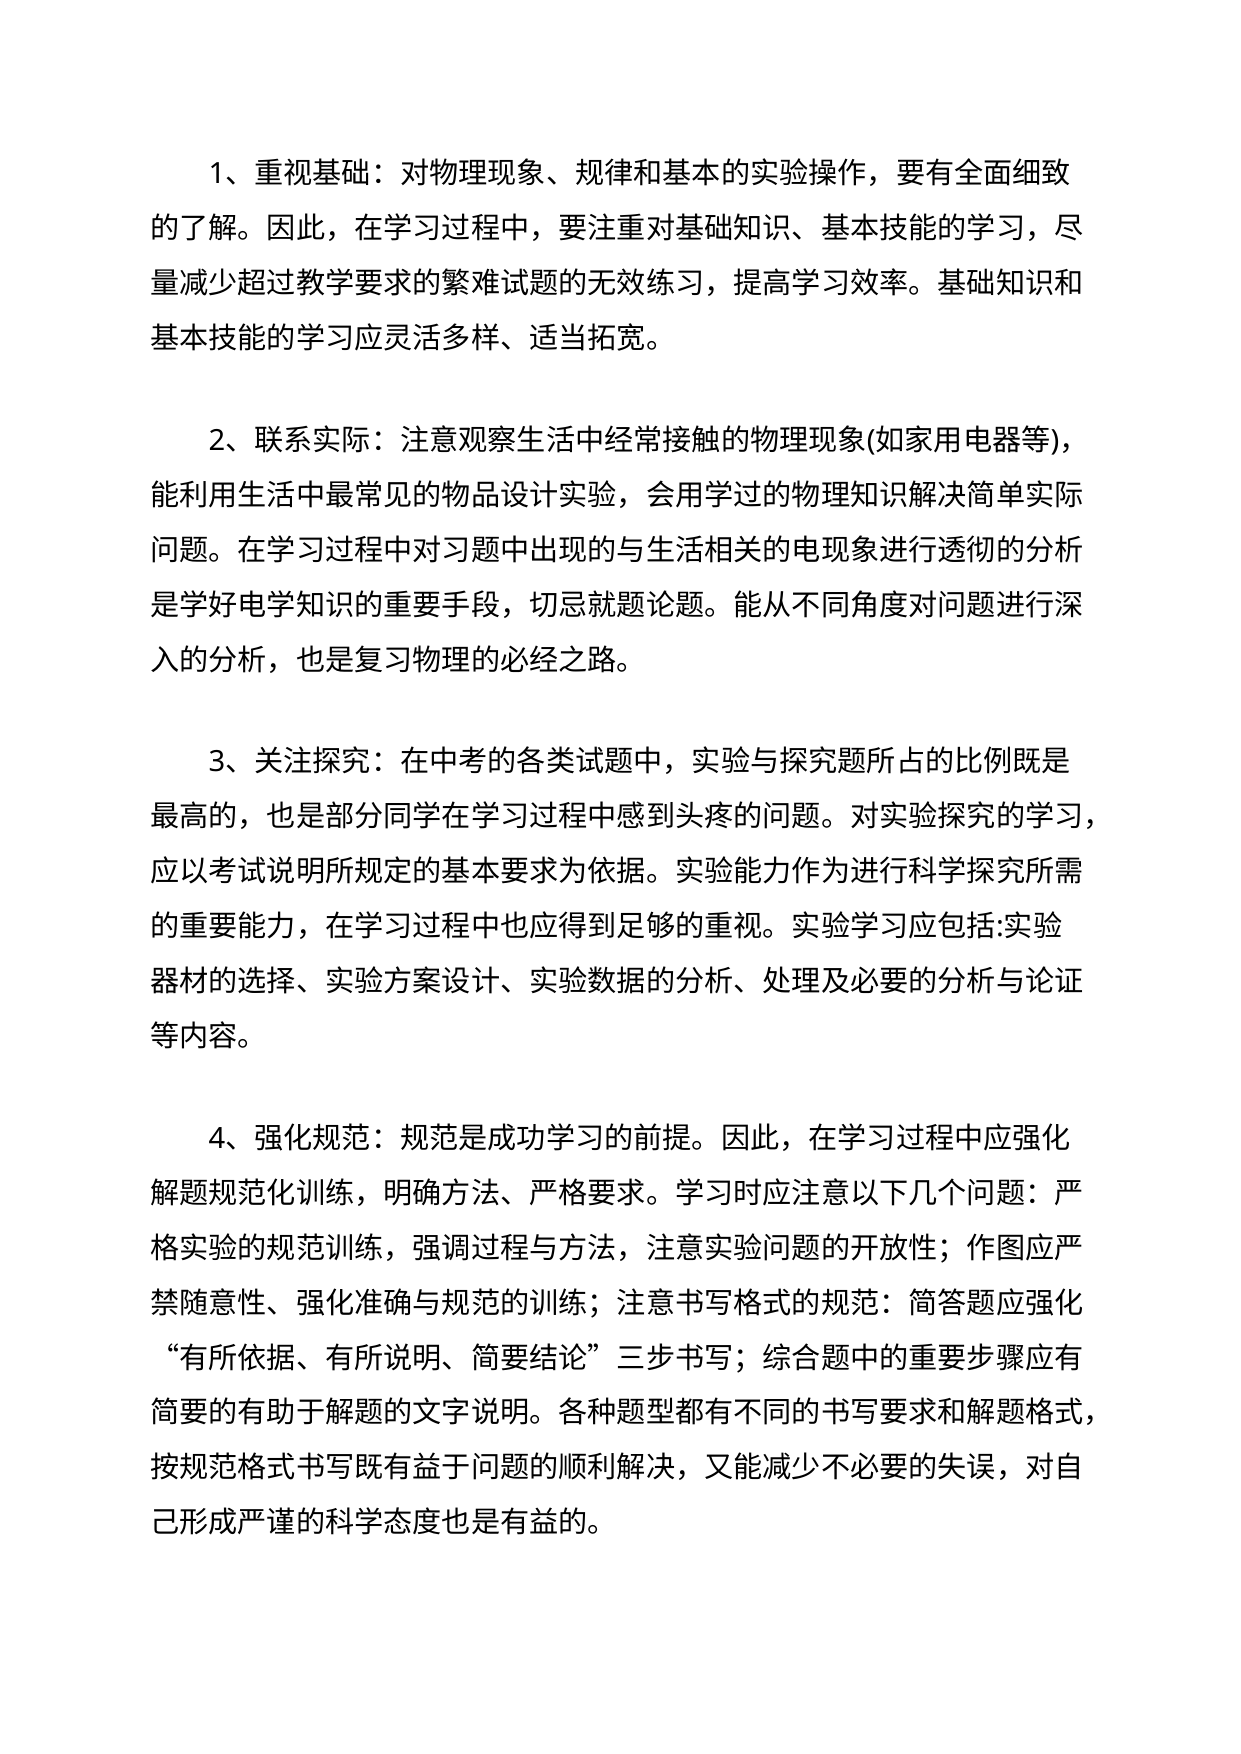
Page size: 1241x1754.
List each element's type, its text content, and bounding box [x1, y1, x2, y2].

text 3、关注探究：在中考的各类试题中，实验与探究题所占的比例既是最高的，也是部分同学在学习过程中感到头疼的问题。对实验探究的学习，应以考试说明所规定的基本要求为依据。实验能力作为进行科学探究所需的重要能力，在学习过程中也应得到足够的重视。实验学习应包括:实验器材的选择、实验方案设计、实验数据的分析、处理及必要的分析与论证等内容。 [150, 738, 1090, 1055]
text 4、强化规范：规范是成功学习的前提。因此，在学习过程中应强化解题规范化训练，明确方法、严格要求。学习时应注意以下几个问题：严格实验的规范训练，强调过程与方法，注意实验问题的开放性；作图应严禁随意性、强化准确与规范的训练；注意书写格式的规范：简答题应强化“有所依据、有所说明、简要结论”三步书写；综合题中的重要步骤应有简要的有助于解题的文字说明。各种题型都有不同的书写要求和解题格式，按规范格式书写既有益于问题的顺利解决，又能减少不必要的失误，对自己形成严谨的科学态度也是有益的。 [150, 1114, 1090, 1541]
text 2、联系实际：注意观察生活中经常接触的物理现象(如家用电器等)，能利用生活中最常见的物品设计实验，会用学过的物理知识解决简单实际问题。在学习过程中对习题中出现的与生活相关的电现象进行透彻的分析是学好电学知识的重要手段，切忌就题论题。能从不同角度对问题进行深入的分析，也是复习物理的必经之路。 [150, 417, 1090, 678]
text 1、重视基础：对物理现象、规律和基本的实验操作，要有全面细致的了解。因此，在学习过程中，要注重对基础知识、基本技能的学习，尽量减少超过教学要求的繁难试题的无效练习，提高学习效率。基础知识和基本技能的学习应灵活多样、适当拓宽。 [150, 150, 1090, 357]
